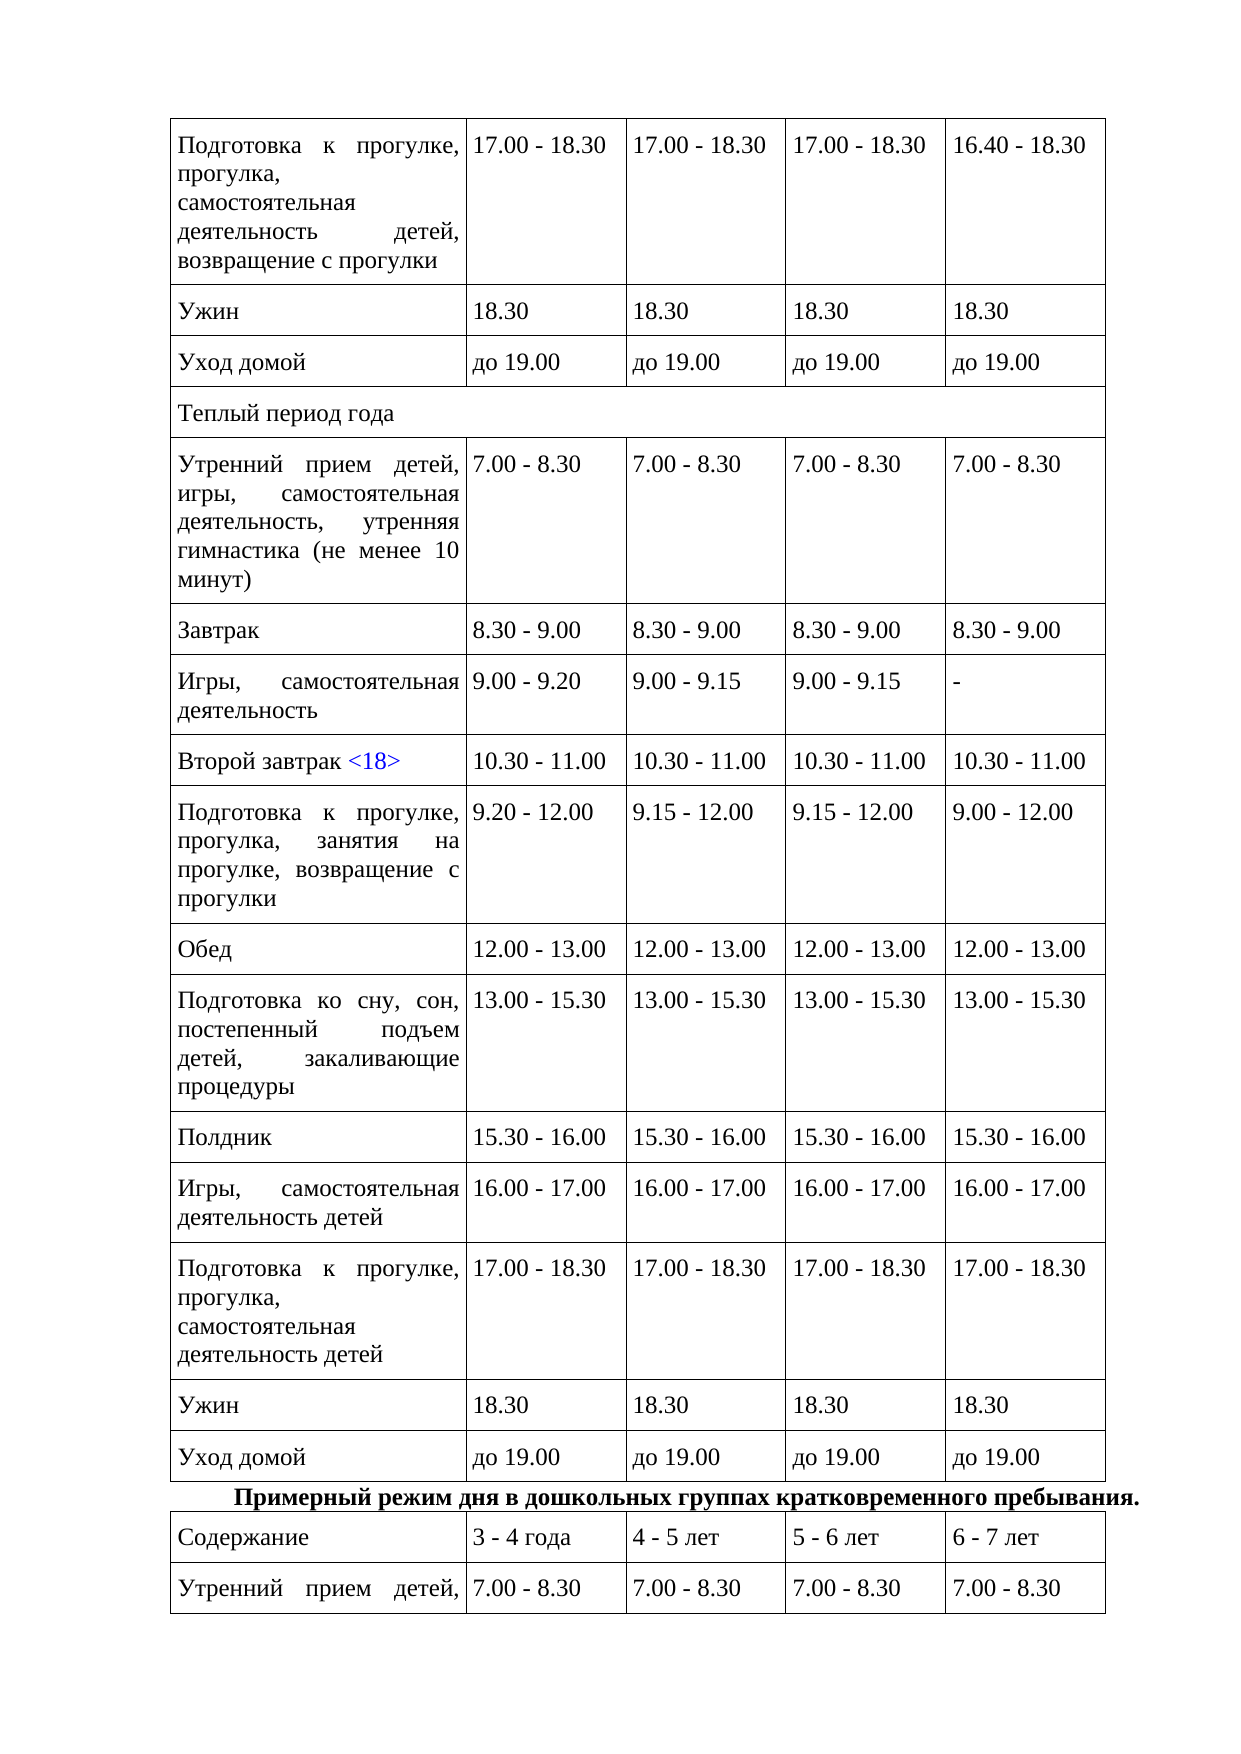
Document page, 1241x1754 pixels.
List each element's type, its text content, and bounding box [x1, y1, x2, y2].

table_cell 17.00 - 18.30 [467, 119, 626, 284]
table_cell 8.30 - 9.00 [786, 604, 945, 654]
table_cell Игры, самостоятельная деятельность [171, 655, 466, 734]
table_cell 9.20 - 12.00 [467, 786, 626, 922]
table_cell 7.00 - 8.30 [627, 1563, 785, 1613]
table_cell до 19.00 [946, 336, 1105, 386]
table_cell 12.00 - 13.00 [946, 924, 1105, 973]
table_cell 12.00 - 13.00 [786, 924, 945, 973]
table_cell Подготовка к прогулке, прогулка, самостоятельная деятельность детей [171, 1243, 466, 1379]
table_cell 9.00 - 9.15 [786, 655, 945, 734]
table_header 6 - 7 лет [946, 1512, 1105, 1562]
table_cell 18.30 [627, 285, 785, 335]
table_cell 10.30 - 11.00 [467, 735, 626, 785]
table_cell до 19.00 [946, 1431, 1105, 1481]
table_cell 18.30 [786, 285, 945, 335]
table_cell 9.15 - 12.00 [786, 786, 945, 922]
table_cell Подготовка к прогулке, прогулка, занятия на прогулке, возвращение с прогулки [171, 786, 466, 922]
table_cell Уход домой [171, 336, 466, 386]
table_cell 15.30 - 16.00 [946, 1112, 1105, 1162]
table_cell 16.00 - 17.00 [467, 1163, 626, 1242]
table_cell 7.00 - 8.30 [946, 1563, 1105, 1613]
table_cell 17.00 - 18.30 [946, 1243, 1105, 1379]
table_cell 9.15 - 12.00 [627, 786, 785, 922]
table_cell 7.00 - 8.30 [467, 438, 626, 603]
table_cell 8.30 - 9.00 [627, 604, 785, 654]
table_cell 7.00 - 8.30 [627, 438, 785, 603]
table_cell 9.00 - 12.00 [946, 786, 1105, 922]
table_cell 7.00 - 8.30 [786, 1563, 945, 1613]
table_cell 13.00 - 15.30 [946, 975, 1105, 1111]
table_cell 18.30 [627, 1380, 785, 1430]
table_cell Полдник [171, 1112, 466, 1162]
table_cell 17.00 - 18.30 [786, 119, 945, 284]
table_cell до 19.00 [627, 1431, 785, 1481]
table_cell 17.00 - 18.30 [467, 1243, 626, 1379]
table_cell Подготовка ко сну, сон, постепенный подъем детей, закаливающие процедуры [171, 975, 466, 1111]
table_cell 12.00 - 13.00 [467, 924, 626, 973]
table_cell 18.30 [946, 1380, 1105, 1430]
table_cell Обед [171, 924, 466, 973]
table_cell 9.00 - 9.15 [627, 655, 785, 734]
table_cell 18.30 [946, 285, 1105, 335]
table_cell до 19.00 [627, 336, 785, 386]
table_cell 10.30 - 11.00 [786, 735, 945, 785]
table_cell 17.00 - 18.30 [786, 1243, 945, 1379]
table_cell 7.00 - 8.30 [467, 1563, 626, 1613]
table_cell 15.30 - 16.00 [786, 1112, 945, 1162]
table_cell до 19.00 [786, 1431, 945, 1481]
table_cell 17.00 - 18.30 [627, 1243, 785, 1379]
table_cell 18.30 [467, 285, 626, 335]
table_cell 13.00 - 15.30 [786, 975, 945, 1111]
table_cell 17.00 - 18.30 [627, 119, 785, 284]
table_cell 10.30 - 11.00 [627, 735, 785, 785]
table_header Содержание [171, 1512, 466, 1562]
table_cell Завтрак [171, 604, 466, 654]
table_cell Утренний прием детей, игры, самостоятельная деятельность, утренняя гимнастика (не менее 10 минут) [171, 438, 466, 603]
table_cell 16.00 - 17.00 [627, 1163, 785, 1242]
table_header 3 - 4 года [467, 1512, 626, 1562]
table_cell 9.00 - 9.20 [467, 655, 626, 734]
table_cell 8.30 - 9.00 [467, 604, 626, 654]
table_cell 7.00 - 8.30 [786, 438, 945, 603]
table_cell до 19.00 [786, 336, 945, 386]
table_cell 18.30 [786, 1380, 945, 1430]
table_cell Подготовка к прогулке, прогулка, самостоятельная деятельность детей, возвращение с прогулки [171, 119, 466, 284]
title Примерный режим дня в дошкольных группах кратковременного пребывания. [177, 1482, 1152, 1511]
table_cell 15.30 - 16.00 [627, 1112, 785, 1162]
table_cell 16.00 - 17.00 [946, 1163, 1105, 1242]
table_cell Уход домой [171, 1431, 466, 1481]
table_cell Теплый период года [171, 387, 1105, 437]
table_cell Второй завтрак <18> [171, 735, 466, 785]
table_cell 16.40 - 18.30 [946, 119, 1105, 284]
table_cell 16.00 - 17.00 [786, 1163, 945, 1242]
table_cell 18.30 [467, 1380, 626, 1430]
table_cell 10.30 - 11.00 [946, 735, 1105, 785]
table_cell 8.30 - 9.00 [946, 604, 1105, 654]
table_cell Игры, самостоятельная деятельность детей [171, 1163, 466, 1242]
table_cell - [946, 655, 1105, 734]
table_cell Ужин [171, 1380, 466, 1430]
table_cell 13.00 - 15.30 [467, 975, 626, 1111]
table_header 5 - 6 лет [786, 1512, 945, 1562]
table_cell 15.30 - 16.00 [467, 1112, 626, 1162]
table_cell 12.00 - 13.00 [627, 924, 785, 973]
table_cell Ужин [171, 285, 466, 335]
table_cell до 19.00 [467, 1431, 626, 1481]
table_header 4 - 5 лет [627, 1512, 785, 1562]
table_cell до 19.00 [467, 336, 626, 386]
table_cell 13.00 - 15.30 [627, 975, 785, 1111]
table_cell 7.00 - 8.30 [946, 438, 1105, 603]
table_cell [171, 1563, 466, 1613]
